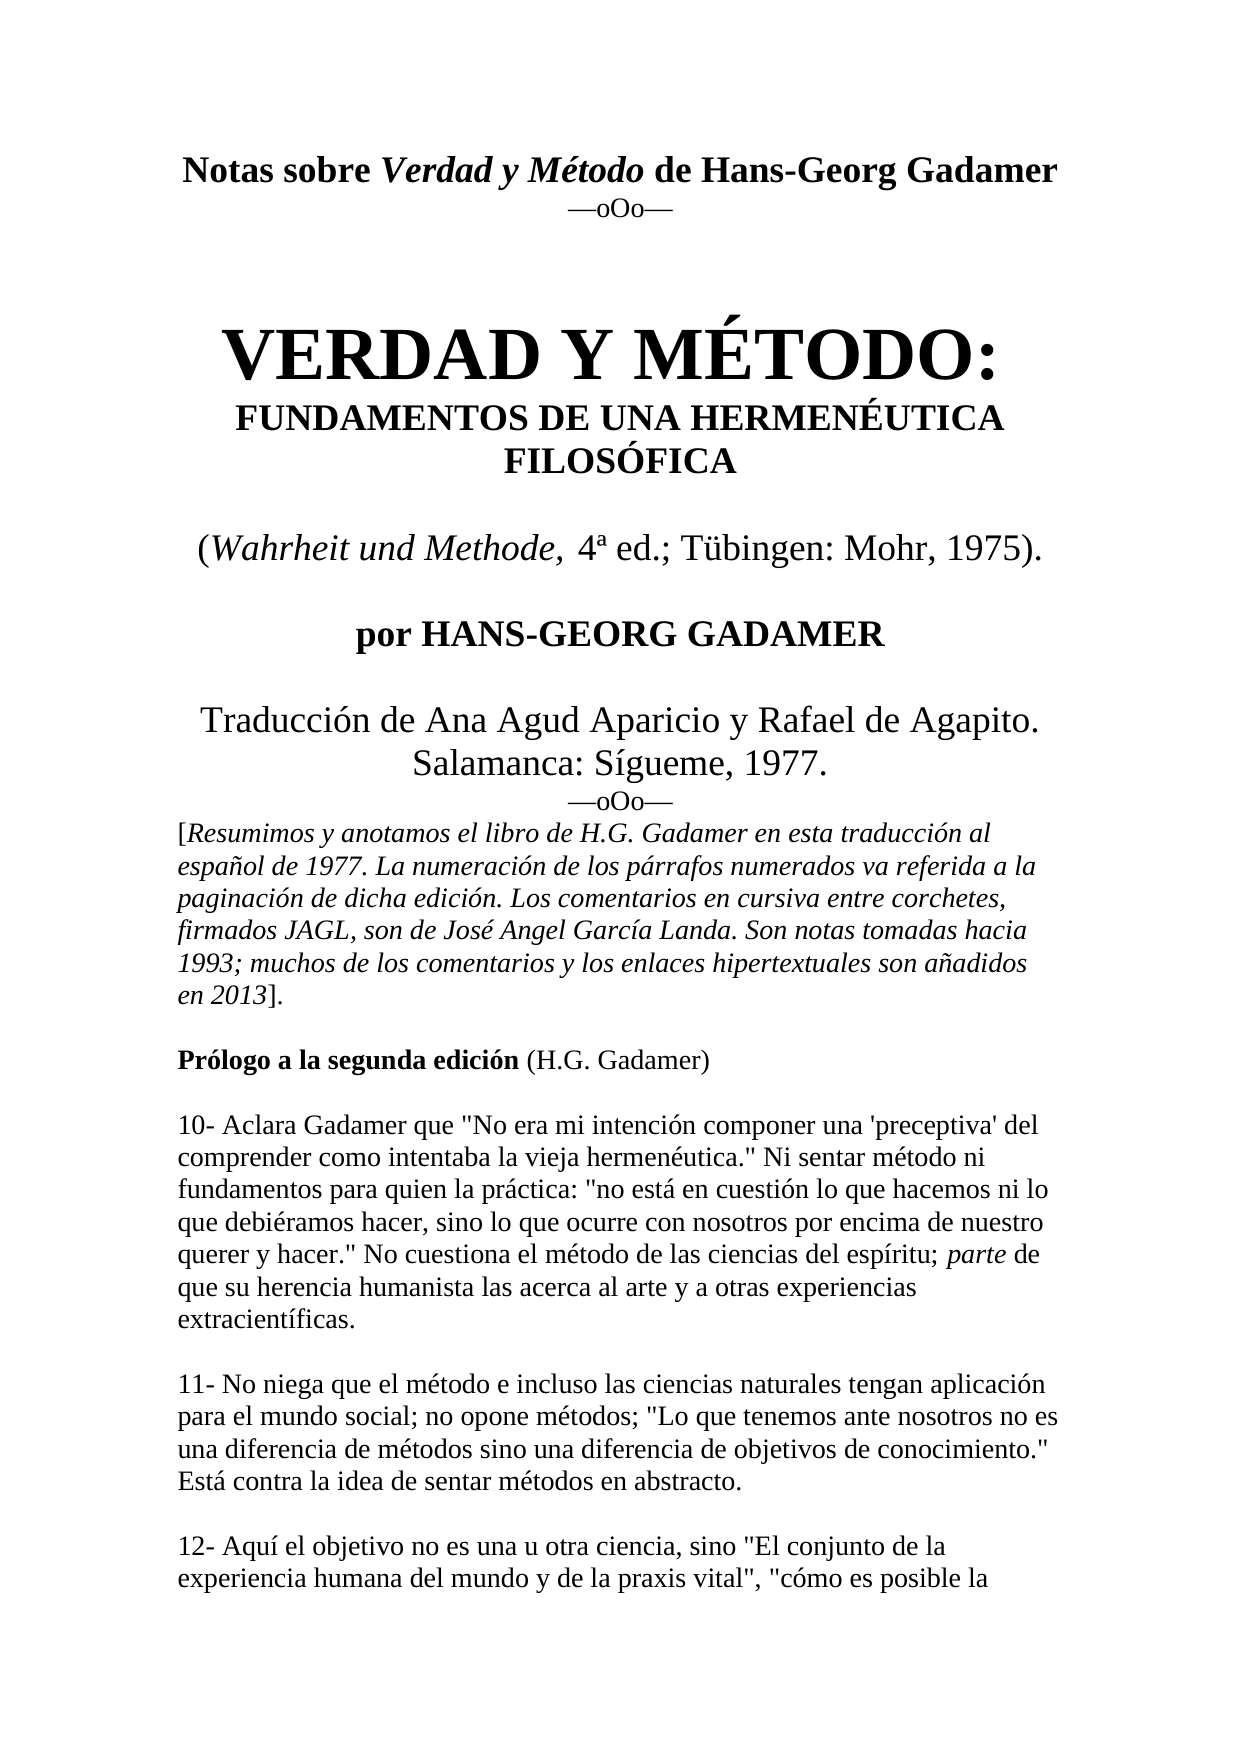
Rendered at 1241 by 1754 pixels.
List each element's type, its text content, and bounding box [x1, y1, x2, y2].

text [177, 816, 1063, 1594]
text VERDAD Y MÉTODO: FUNDAMENTOS DE UNA HERMENÉUTICA FILOSÓFICA (Wahrheit und Methode, 4ª ed.; Tübingen: Mohr, 1975). por HANS-GEORG GADAMER Traducción de Ana Agud Aparicio y Rafael de Agapito. Salamanca: Sígueme, 1977. [177, 223, 1063, 784]
text —oOo— [177, 191, 1063, 223]
text —oOo— [177, 784, 1063, 816]
text Notas sobre Verdad y Método de Hans-Georg Gadamer [177, 148, 1063, 191]
